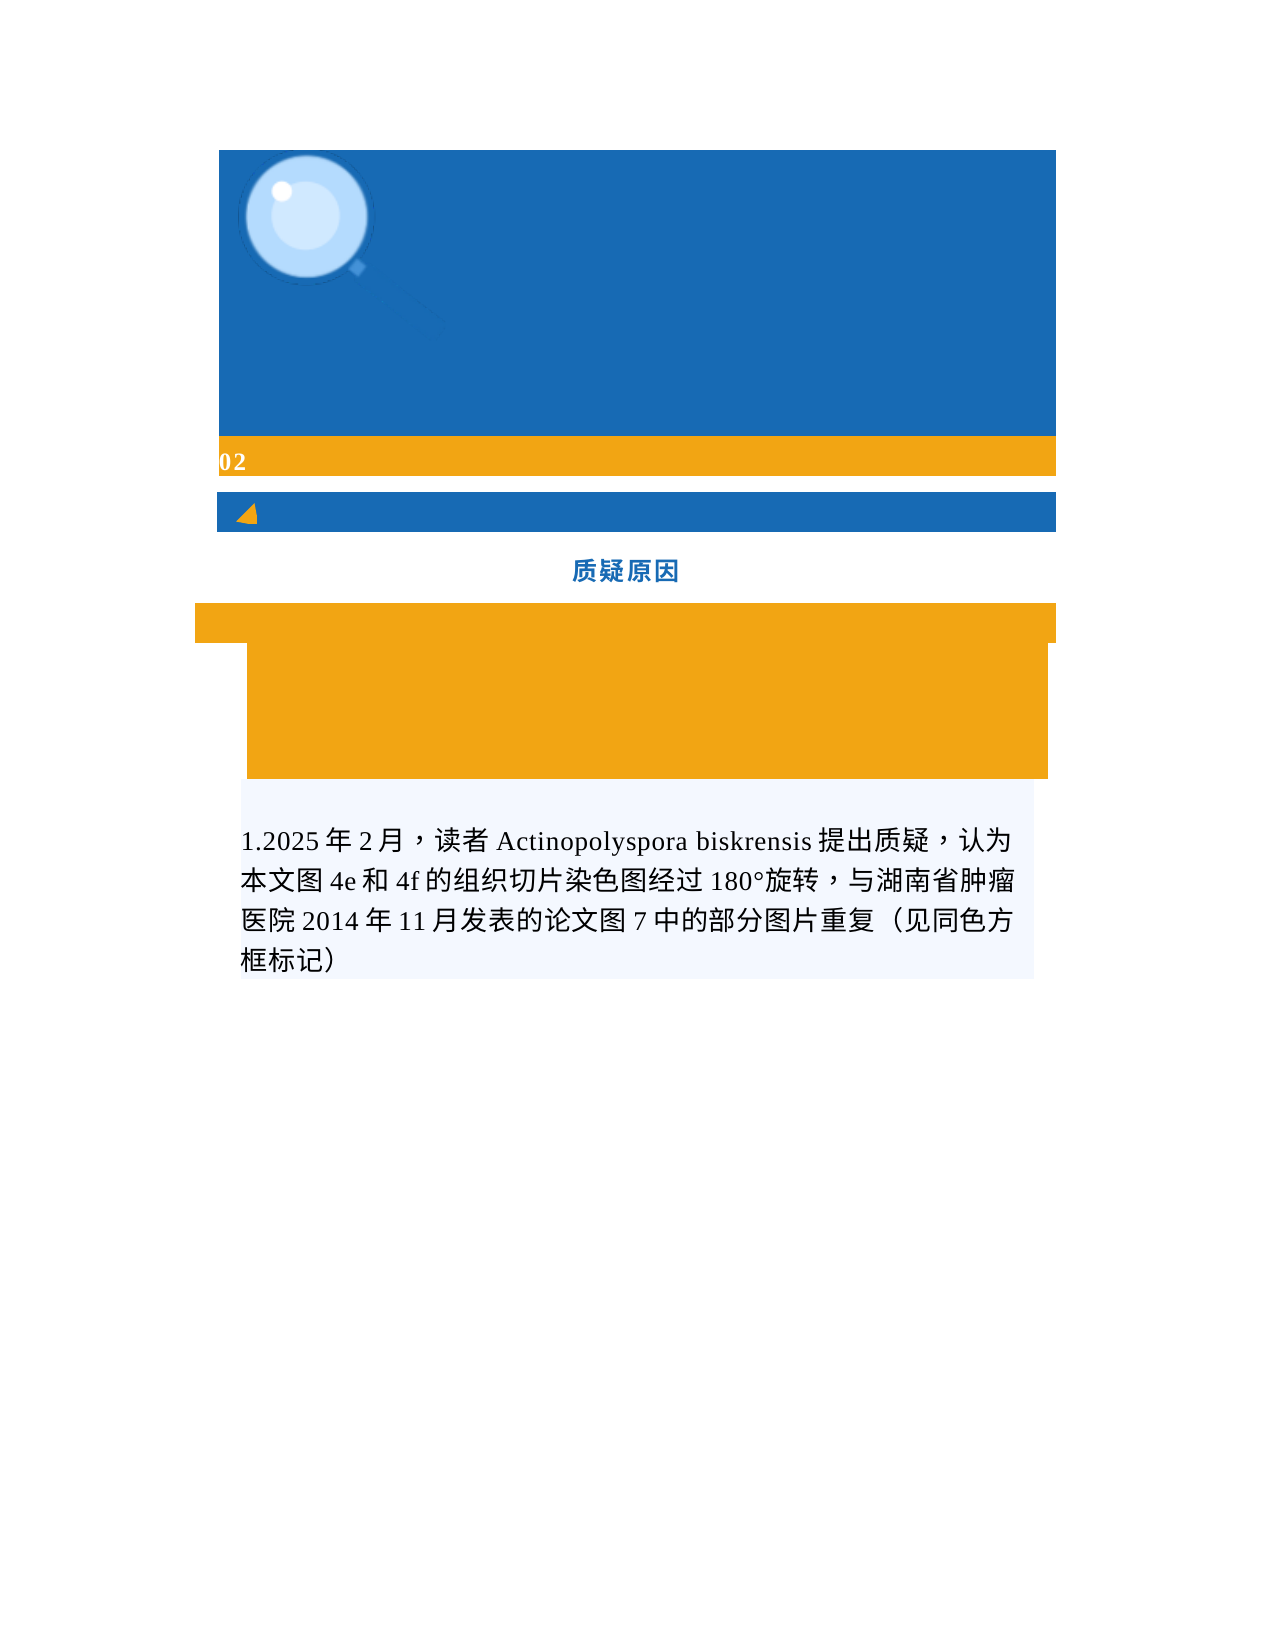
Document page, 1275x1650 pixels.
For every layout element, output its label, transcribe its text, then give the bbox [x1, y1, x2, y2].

text 02 [219, 436, 1056, 476]
picture [237, 150, 446, 341]
text 质疑原因 [227, 547, 1025, 587]
text 1.2025年2月，读者Actinopolyspora biskrensis提出质疑，认为本文图4e和4f的组织切片染色图经过180°旋转，与湖南省肿瘤医院2014年11月发表的论文图7中的部分图片重复（见同色方框标记） [241, 819, 1034, 979]
